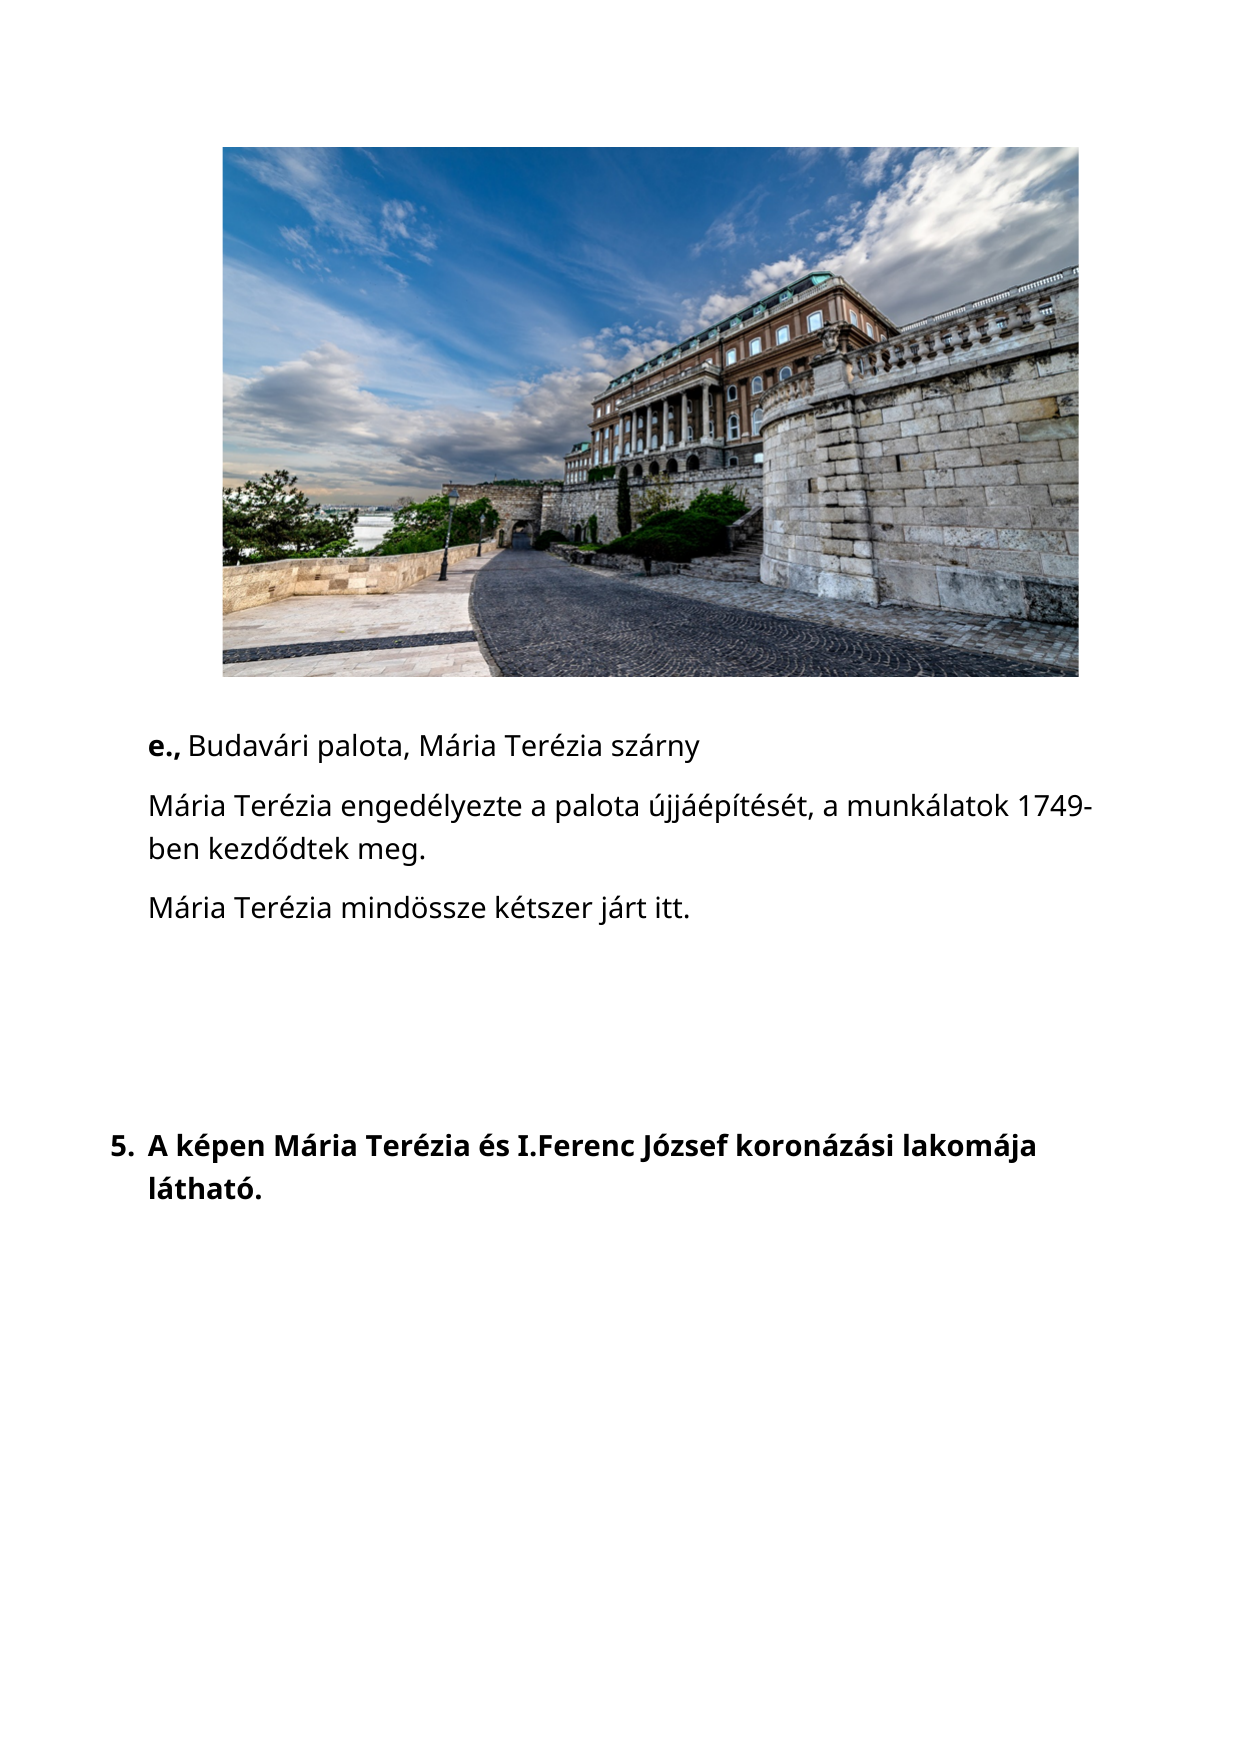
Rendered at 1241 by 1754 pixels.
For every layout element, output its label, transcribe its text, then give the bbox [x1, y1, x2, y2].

text Mária Terézia engedélyezte a palota újjáépítését, a munkálatok 1749-ben kezdődtek meg. [148, 785, 1107, 868]
picture [222, 147, 1079, 677]
list A képen Mária Terézia és I.Ferenc József koronázási lakomája látható. [110, 1125, 1107, 1208]
text Mária Terézia mindössze kétszer járt itt. [148, 887, 1107, 927]
text e., Budavári palota, Mária Terézia szárny [148, 726, 1107, 765]
